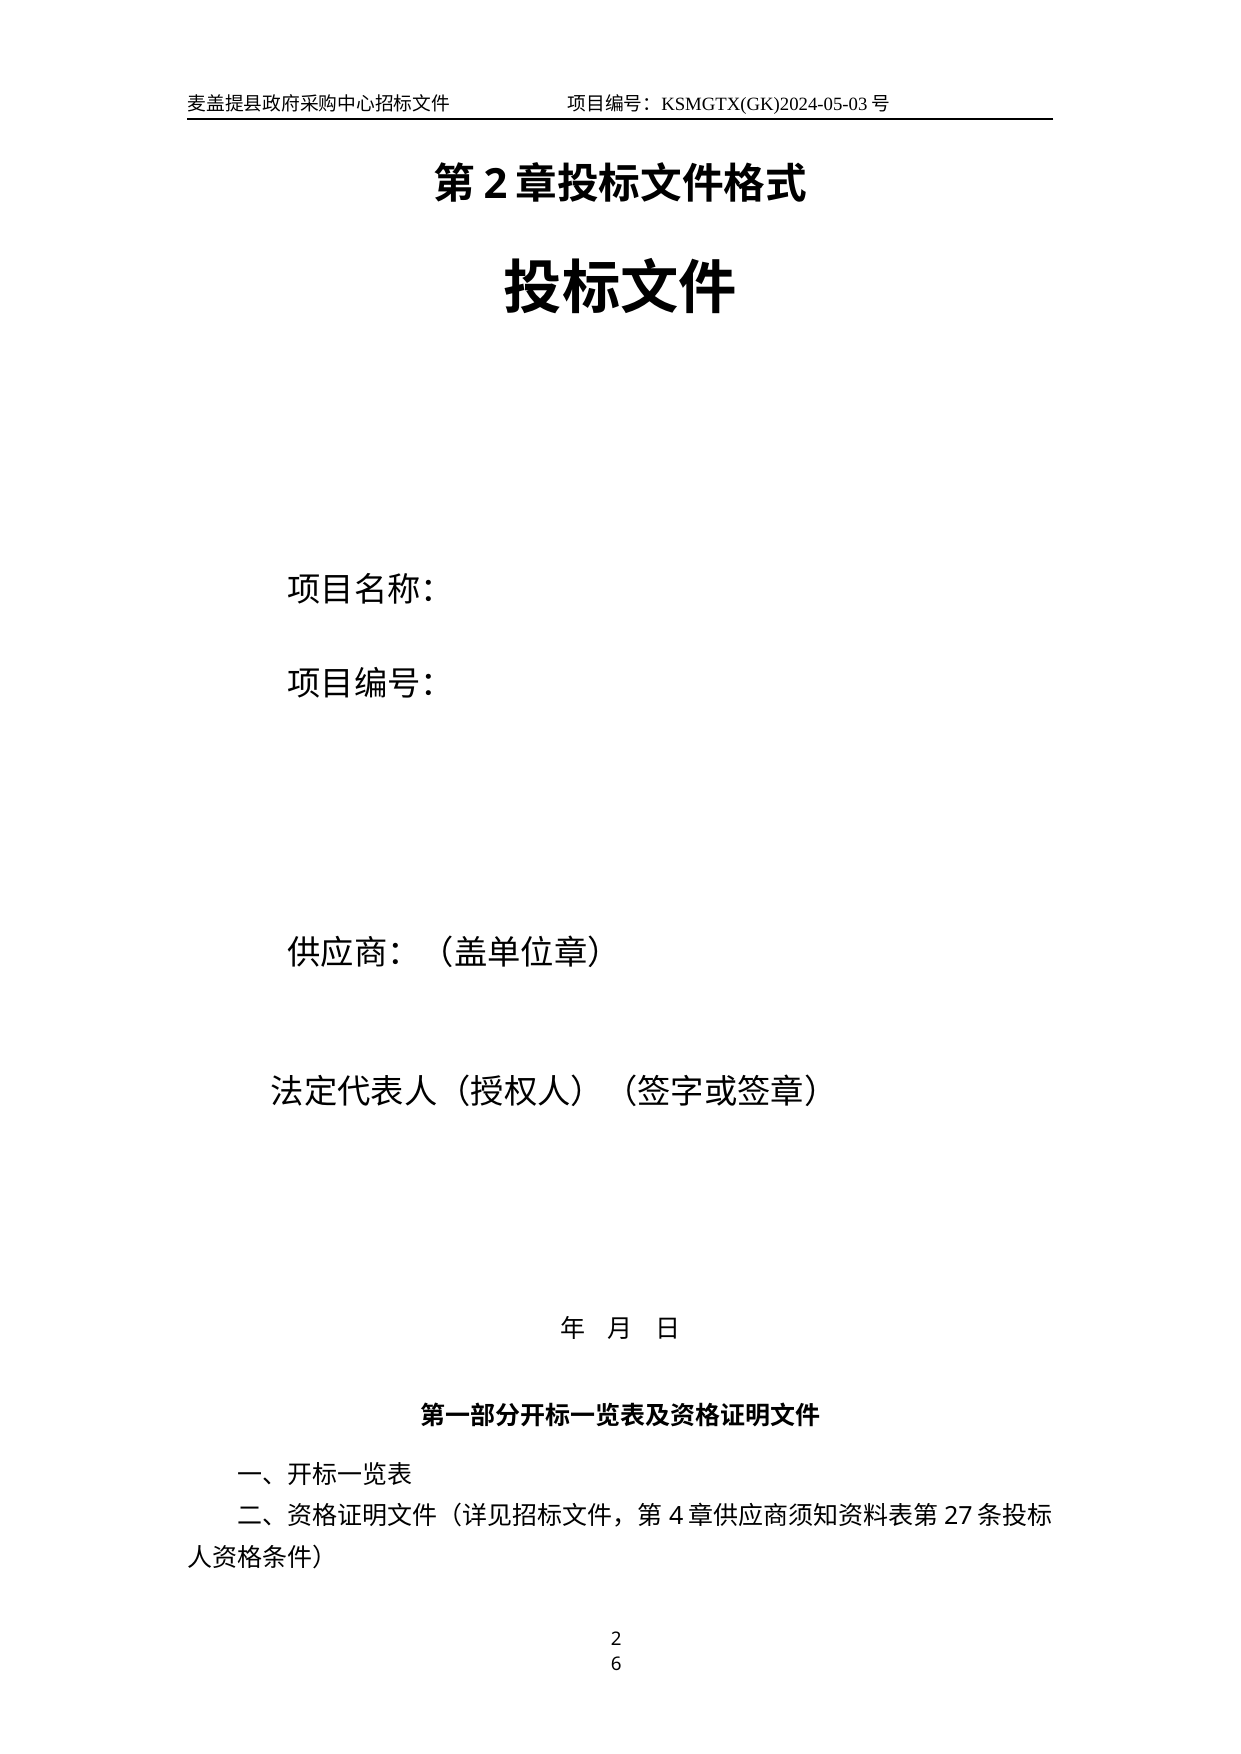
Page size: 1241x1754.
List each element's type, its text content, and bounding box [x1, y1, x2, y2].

text 法定代表人（授权人）（签字或签章） [187, 1065, 1053, 1113]
text 项目编号： [187, 656, 1053, 704]
text 供应商：（盖单位章） [187, 926, 1053, 974]
subtitle 第2章投标文件格式 [187, 150, 1053, 211]
text 二、资格证明文件（详见招标文件，第4章供应商须知资料表第27条投标人资格条件） [187, 1491, 1053, 1575]
text 投标文件 [187, 241, 1053, 325]
text 项目名称： [187, 563, 951, 611]
text 年 月 日 [187, 1308, 1053, 1344]
text 一、开标一览表 [187, 1450, 1053, 1491]
subtitle 第一部分开标一览表及资格证明文件 [187, 1395, 1053, 1432]
